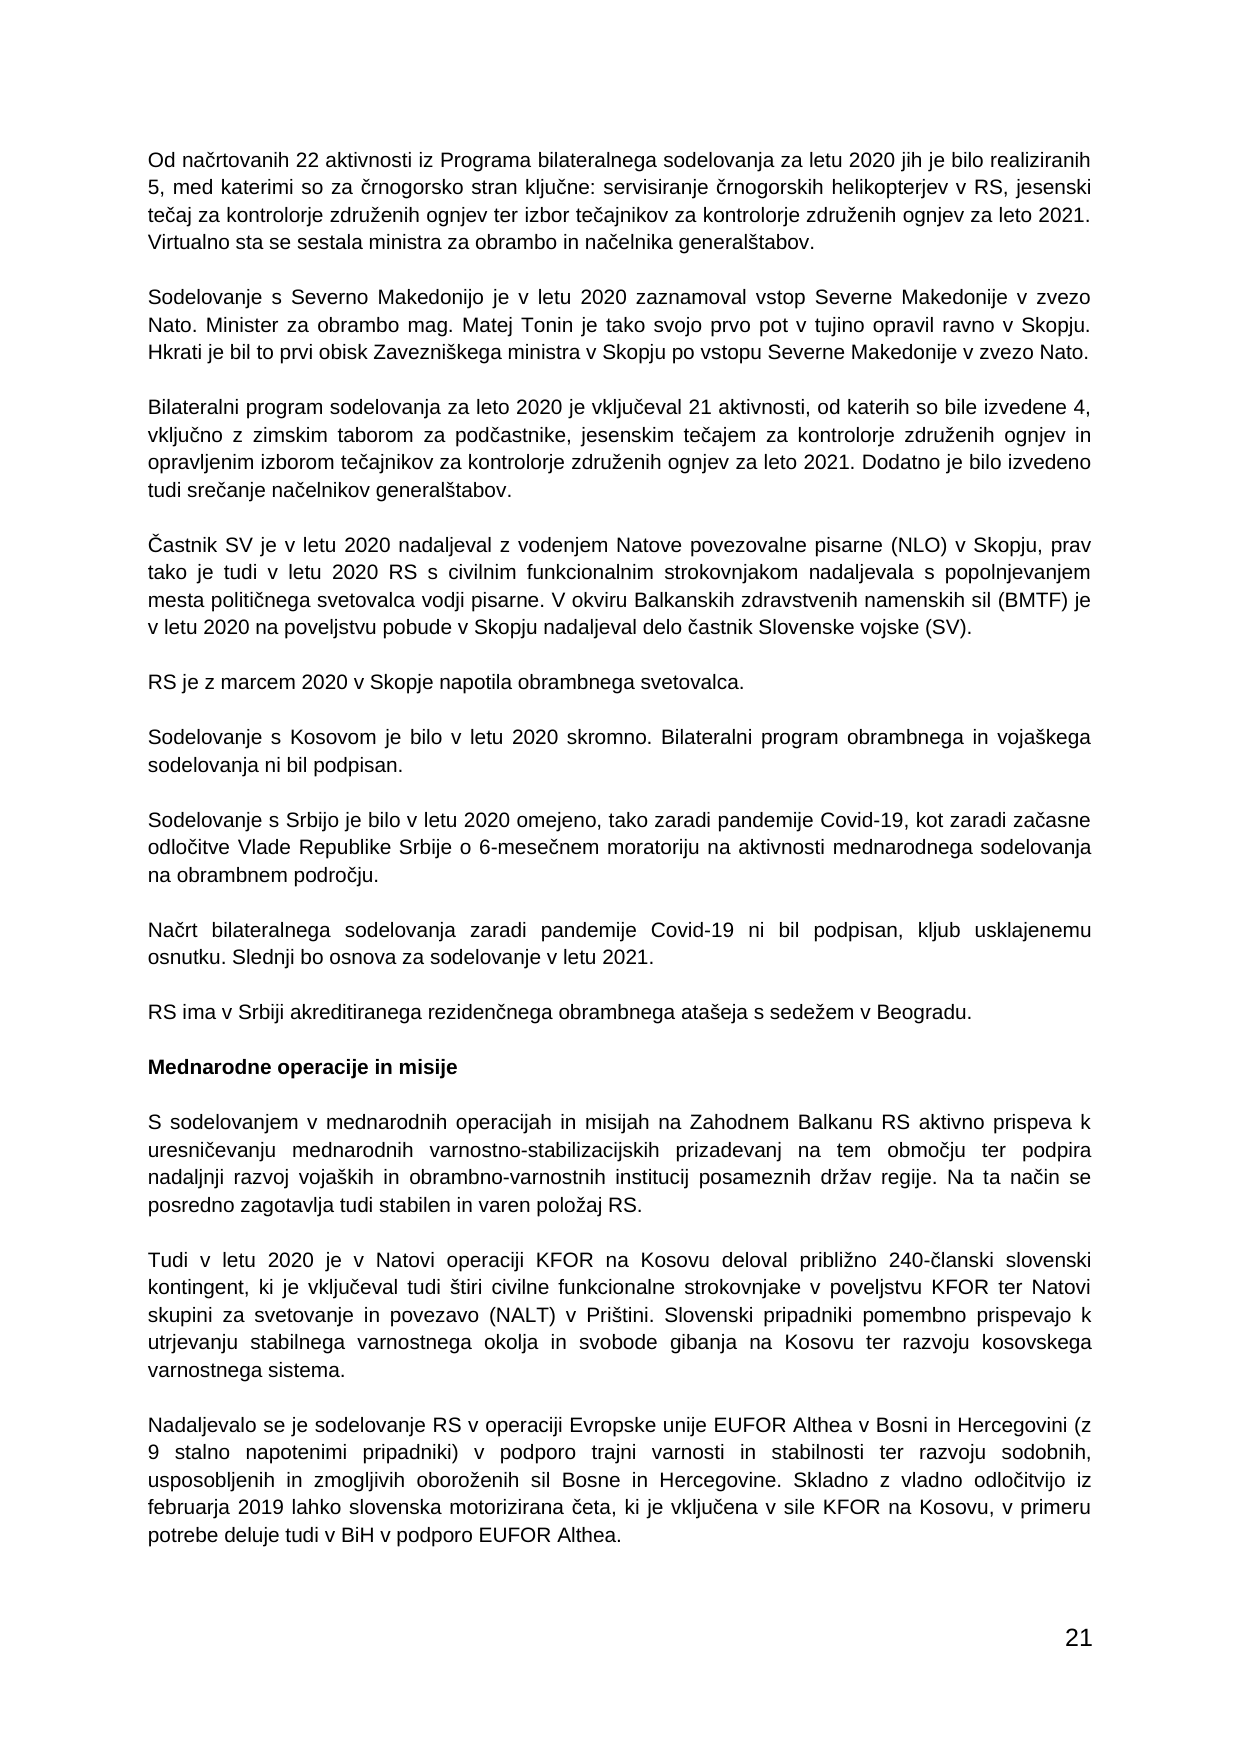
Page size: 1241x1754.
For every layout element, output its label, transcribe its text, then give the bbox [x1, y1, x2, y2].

text RS ima v Srbiji akreditiranega rezidenčnega obrambnega atašeja s sedežem v Beogradu. [148, 1000, 1093, 1024]
text S sodelovanjem v mednarodnih operacijah in misijah na Zahodnem Balkanu RS aktivno prispeva k uresničevanju mednarodnih varnostno-stabilizacijskih prizadevanj na tem območju ter podpira nadaljnji razvoj vojaških in obrambno-varnostnih institucij posameznih držav regije. Na ta način se posredno zagotavlja tudi stabilen in varen položaj RS. [148, 1110, 1093, 1217]
text Sodelovanje s Severno Makedonijo je v letu 2020 zaznamoval vstop Severne Makedonije v zvezo Nato. Minister za obrambo mag. Matej Tonin je tako svojo prvo pot v tujino opravil ravno v Skopju. Hkrati je bil to prvi obisk Zavezniškega ministra v Skopju po vstopu Severne Makedonije v zvezo Nato. [148, 285, 1093, 364]
text Sodelovanje s Kosovom je bilo v letu 2020 skromno. Bilateralni program obrambnega in vojaškega sodelovanja ni bil podpisan. [148, 725, 1093, 777]
text Bilateralni program sodelovanja za leto 2020 je vključeval 21 aktivnosti, od katerih so bile izvedene 4, vključno z zimskim taborom za podčastnike, jesenskim tečajem za kontrolorje združenih ognjev in opravljenim izborom tečajnikov za kontrolorje združenih ognjev za leto 2021. Dodatno je bilo izvedeno tudi srečanje načelnikov generalštabov. [148, 395, 1093, 502]
text Sodelovanje s Srbijo je bilo v letu 2020 omejeno, tako zaradi pandemije Covid-19, kot zaradi začasne odločitve Vlade Republike Srbije o 6-mesečnem moratoriju na aktivnosti mednarodnega sodelovanja na obrambnem področju. [148, 808, 1093, 887]
text Mednarodne operacije in misije [148, 1055, 1093, 1079]
text Načrt bilateralnega sodelovanja zaradi pandemije Covid-19 ni bil podpisan, kljub usklajenemu osnutku. Slednji bo osnova za sodelovanje v letu 2021. [148, 918, 1093, 969]
text Nadaljevalo se je sodelovanje RS v operaciji Evropske unije EUFOR Althea v Bosni in Hercegovini (z 9 stalno napotenimi pripadniki) v podporo trajni varnosti in stabilnosti ter razvoju sodobnih, usposobljenih in zmogljivih oboroženih sil Bosne in Hercegovine. Skladno z vladno odločitvijo iz februarja 2019 lahko slovenska motorizirana četa, ki je vključena v sile KFOR na Kosovu, v primeru potrebe deluje tudi v BiH v podporo EUFOR Althea. [148, 1413, 1093, 1547]
text Od načrtovanih 22 aktivnosti iz Programa bilateralnega sodelovanja za letu 2020 jih je bilo realiziranih 5, med katerimi so za črnogorsko stran ključne: servisiranje črnogorskih helikopterjev v RS, jesenski tečaj za kontrolorje združenih ognjev ter izbor tečajnikov za kontrolorje združenih ognjev za leto 2021. Virtualno sta se sestala ministra za obrambo in načelnika generalštabov. [148, 148, 1093, 254]
text Častnik SV je v letu 2020 nadaljeval z vodenjem Natove povezovalne pisarne (NLO) v Skopju, prav tako je tudi v letu 2020 RS s civilnim funkcionalnim strokovnjakom nadaljevala s popolnjevanjem mesta političnega svetovalca vodji pisarne. V okviru Balkanskih zdravstvenih namenskih sil (BMTF) je v letu 2020 na poveljstvu pobude v Skopju nadaljeval delo častnik Slovenske vojske (SV). [148, 533, 1093, 639]
text RS je z marcem 2020 v Skopje napotila obrambnega svetovalca. [148, 670, 1093, 694]
text Tudi v letu 2020 je v Natovi operaciji KFOR na Kosovu deloval približno 240-članski slovenski kontingent, ki je vključeval tudi štiri civilne funkcionalne strokovnjake v poveljstvu KFOR ter Natovi skupini za svetovanje in povezavo (NALT) v Prištini. Slovenski pripadniki pomembno prispevajo k utrjevanju stabilnega varnostnega okolja in svobode gibanja na Kosovu ter razvoju kosovskega varnostnega sistema. [148, 1248, 1093, 1382]
